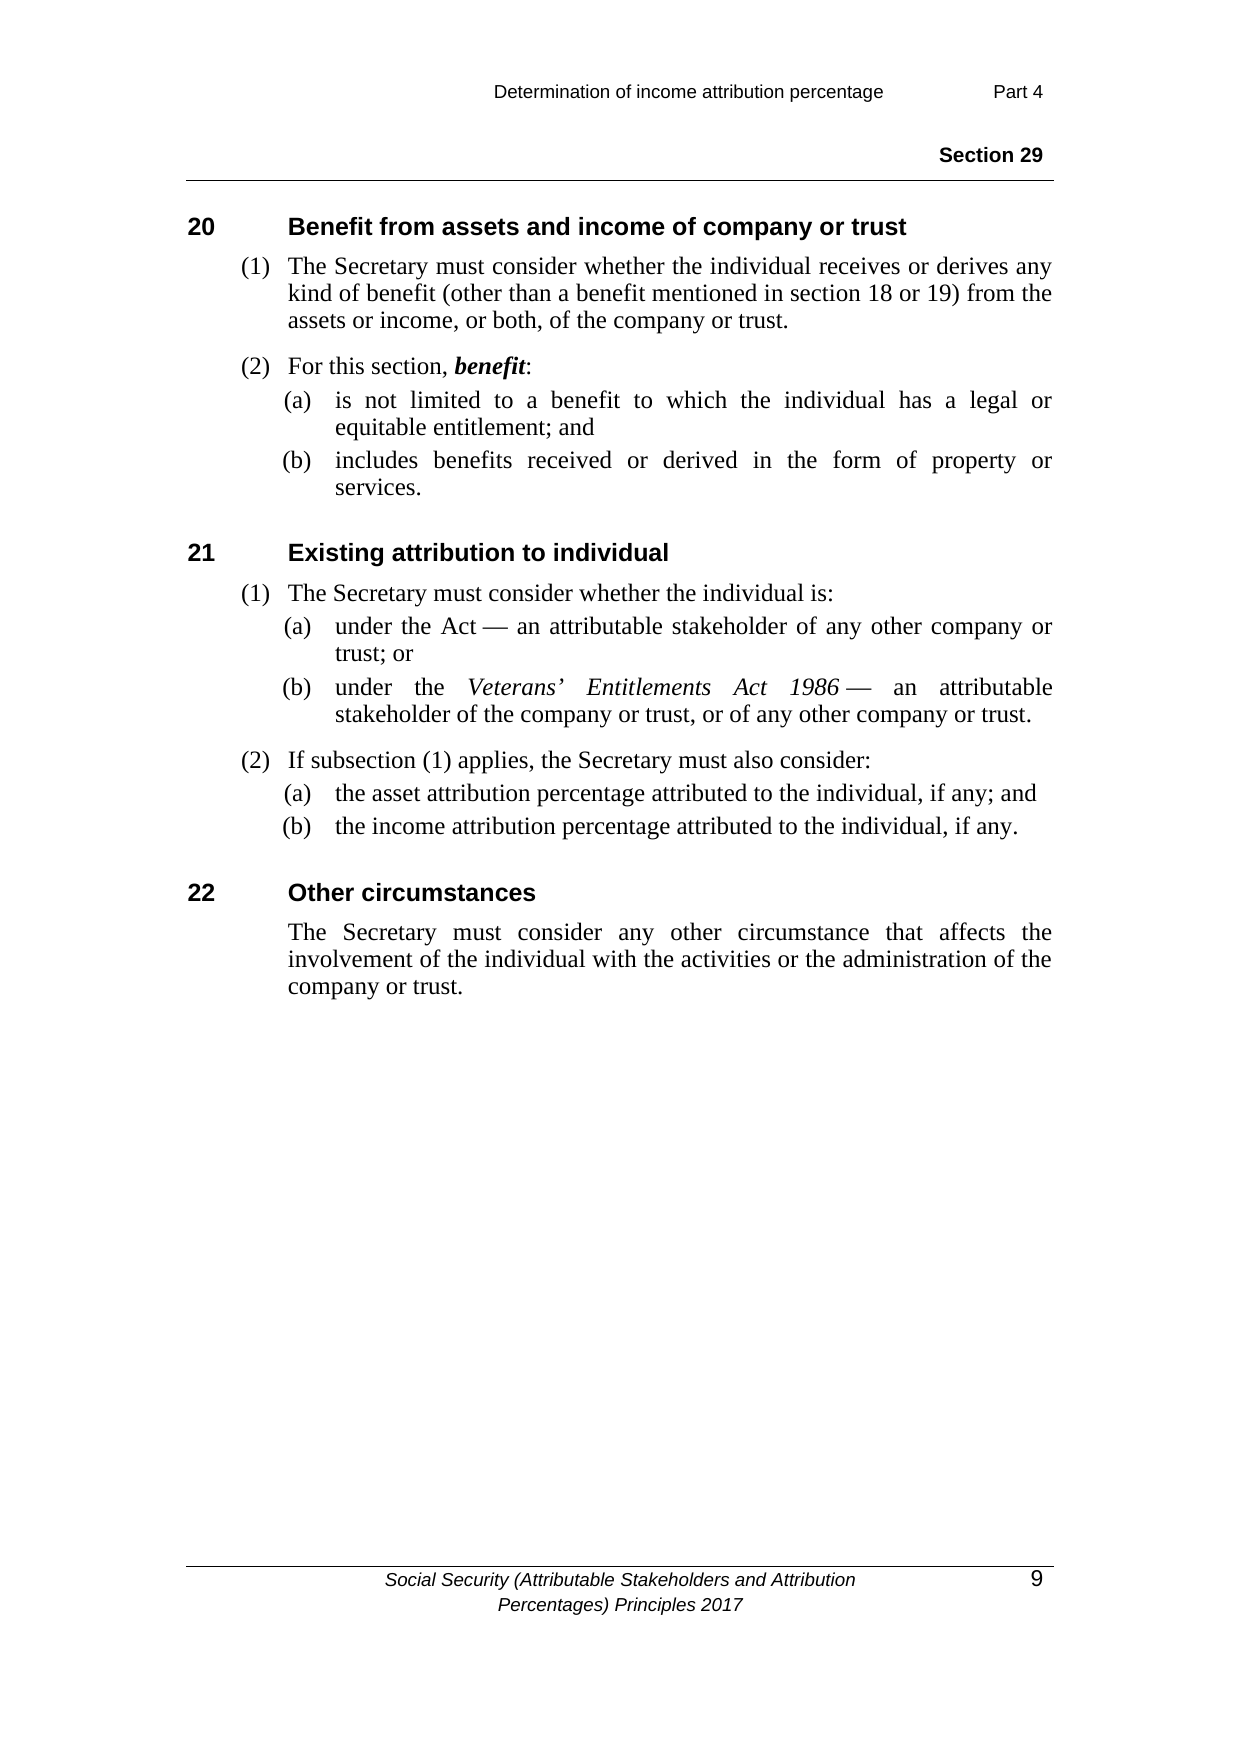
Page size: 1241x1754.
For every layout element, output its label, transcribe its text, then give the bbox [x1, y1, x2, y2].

text (1) The Secretary must consider whether the individual receives or derives any kind of benefit (other than a benefit mentioned in section 18 or 19) from the assets or income, or both, of the company or trust. [187, 253, 1053, 334]
text (1) The Secretary must consider whether the individual is: [187, 580, 1053, 607]
text (b) under the Veterans’ Entitlements Act 1986 — an attributable stakeholder of the company or trust, or of any other company or trust. [187, 673, 1053, 728]
text (2) If subsection (1) applies, the Secretary must also consider: [187, 746, 1053, 773]
text (a) the asset attribution percentage attributed to the individual, if any; and [187, 780, 1053, 807]
text 21 Existing attribution to individual [187, 538, 1053, 567]
text (a) under the Act — an attributable stakeholder of any other company or trust; or [187, 613, 1053, 667]
text 22 Other circumstances [187, 878, 1053, 906]
text (b) includes benefits received or derived in the form of property or services. [187, 447, 1053, 501]
text 20 Benefit from assets and income of company or trust [187, 212, 1053, 241]
text (a) is not limited to a benefit to which the individual has a legal or equitable entitlement; and [187, 386, 1053, 441]
text (2) For this section, benefit: [187, 353, 1053, 380]
text The Secretary must consider any other circumstance that affects the involvement of the individual with the activities or the administration of the company or trust. [187, 919, 1053, 1000]
text (b) the income attribution percentage attributed to the individual, if any. [187, 813, 1053, 840]
